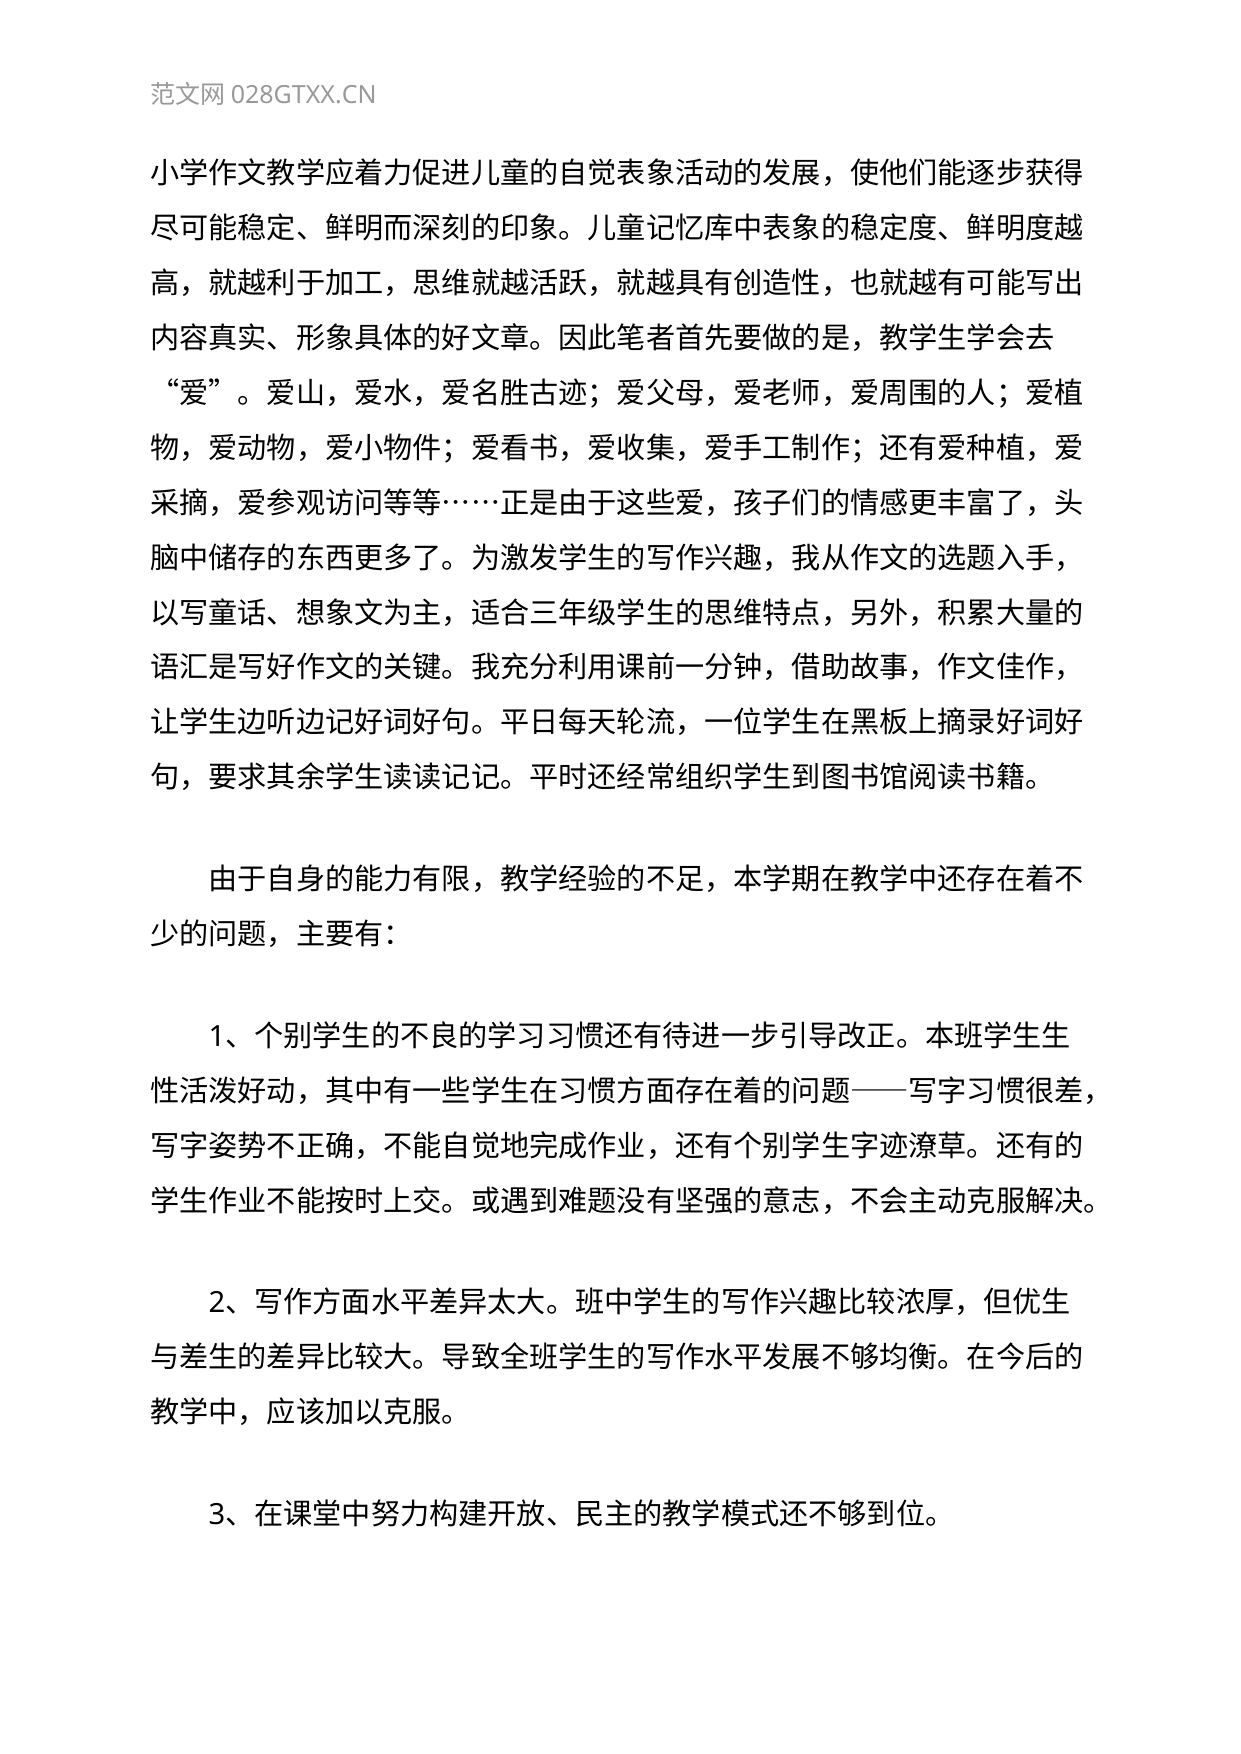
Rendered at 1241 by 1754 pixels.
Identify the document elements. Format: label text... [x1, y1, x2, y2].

text 由于自身的能力有限，教学经验的不足，本学期在教学中还存在着不少的问题，主要有： [150, 856, 1090, 953]
text 3、在课堂中努力构建开放、民主的教学模式还不够到位。 [150, 1491, 1090, 1533]
text 2、写作方面水平差异太大。班中学生的写作兴趣比较浓厚，但优生与差生的差异比较大。导致全班学生的写作水平发展不够均衡。在今后的教学中，应该加以克服。 [150, 1279, 1090, 1431]
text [150, 150, 1090, 796]
text 1、个别学生的不良的学习习惯还有待进一步引导改正。本班学生生性活泼好动，其中有一些学生在习惯方面存在着的问题——写字习惯很差，写字姿势不正确，不能自觉地完成作业，还有个别学生字迹潦草。还有的学生作业不能按时上交。或遇到难题没有坚强的意志，不会主动克服解决。 [150, 1012, 1090, 1219]
